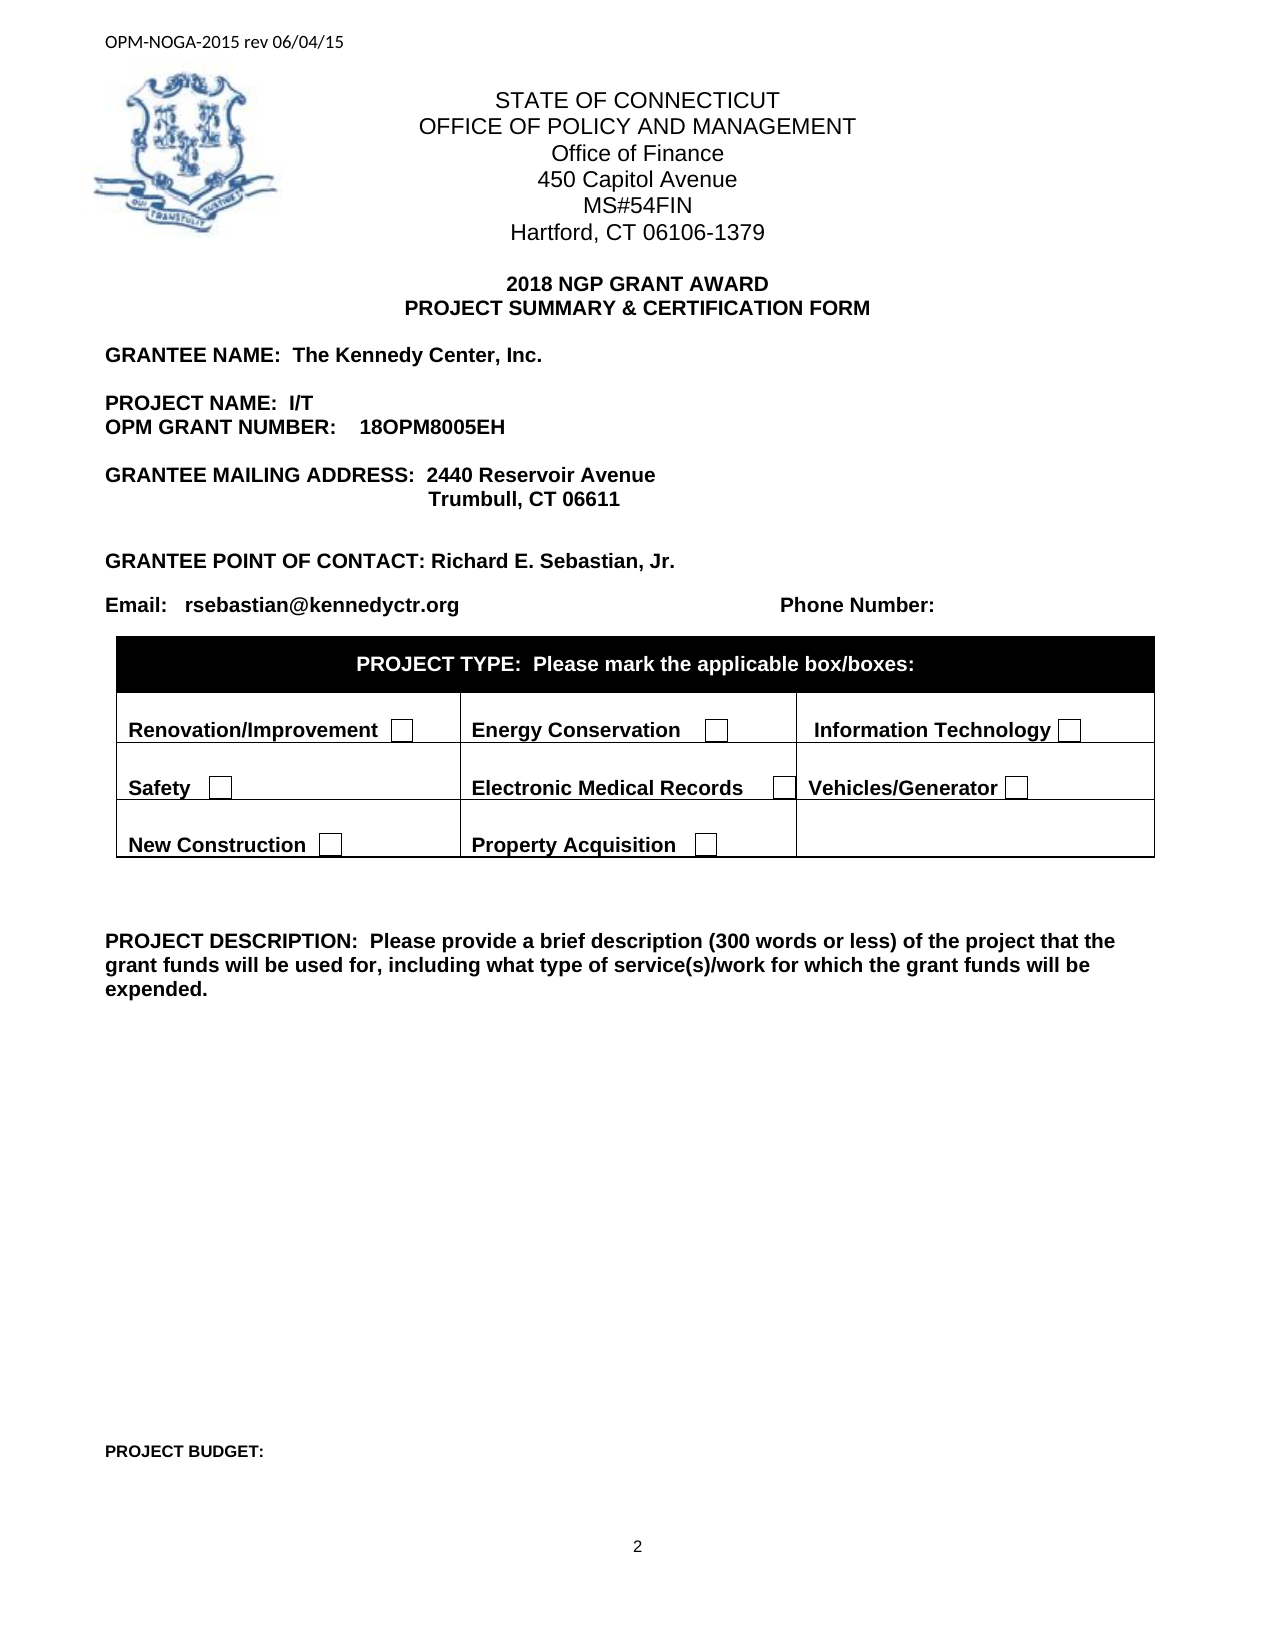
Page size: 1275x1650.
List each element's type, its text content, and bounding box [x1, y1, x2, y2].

text OPM GRANT NUMBER: 18OPM8005EH [105, 415, 1170, 439]
table_cell Renovation/Improvement [117, 693, 460, 742]
picture [81, 62, 287, 250]
text PROJECT BUDGET: [105, 1442, 1170, 1461]
table_header PROJECT TYPE: Please mark the applicable box/boxes: [117, 637, 1154, 692]
table_cell Energy Conservation [461, 693, 796, 742]
table_cell New Construction [117, 800, 460, 856]
text STATE OF CONNECTICUT [105, 87, 1170, 113]
text PROJECT SUMMARY & CERTIFICATION FORM [105, 295, 1170, 319]
table_cell Property Acquisition [461, 800, 796, 856]
text GRANTEE NAME: The Kennedy Center, Inc. [105, 343, 1170, 367]
table_cell Information Technology [797, 693, 1154, 742]
text PROJECT NAME: I/T [105, 391, 1170, 415]
text MS#54FIN [105, 192, 1170, 219]
text Office of Finance [105, 140, 1170, 166]
table_cell Electronic Medical Records [461, 743, 796, 799]
table_cell Safety [117, 743, 460, 799]
text Email: rsebastian@kennedyctr.org Phone Number: [105, 592, 1170, 616]
text OFFICE OF POLICY AND MANAGEMENT [105, 113, 1170, 140]
text Trumbull, CT 06611 [105, 487, 1170, 511]
table_cell [797, 800, 1154, 856]
text GRANTEE POINT OF CONTACT: Richard E. Sebastian, Jr. [105, 549, 1170, 573]
table_cell Vehicles/Generator [797, 743, 1154, 799]
text GRANTEE MAILING ADDRESS: 2440 Reservoir Avenue [105, 463, 1170, 487]
text 450 Capitol Avenue [105, 166, 1170, 192]
text Hartford, CT 06106-1379 [105, 219, 1170, 245]
text PROJECT DESCRIPTION: Please provide a brief description (300 words or less) of the project that the grant funds will be used for, including what type of service(s)/work for which the grant funds will be expended. [105, 929, 1170, 1001]
text 2018 NGP GRANT AWARD [105, 271, 1170, 295]
